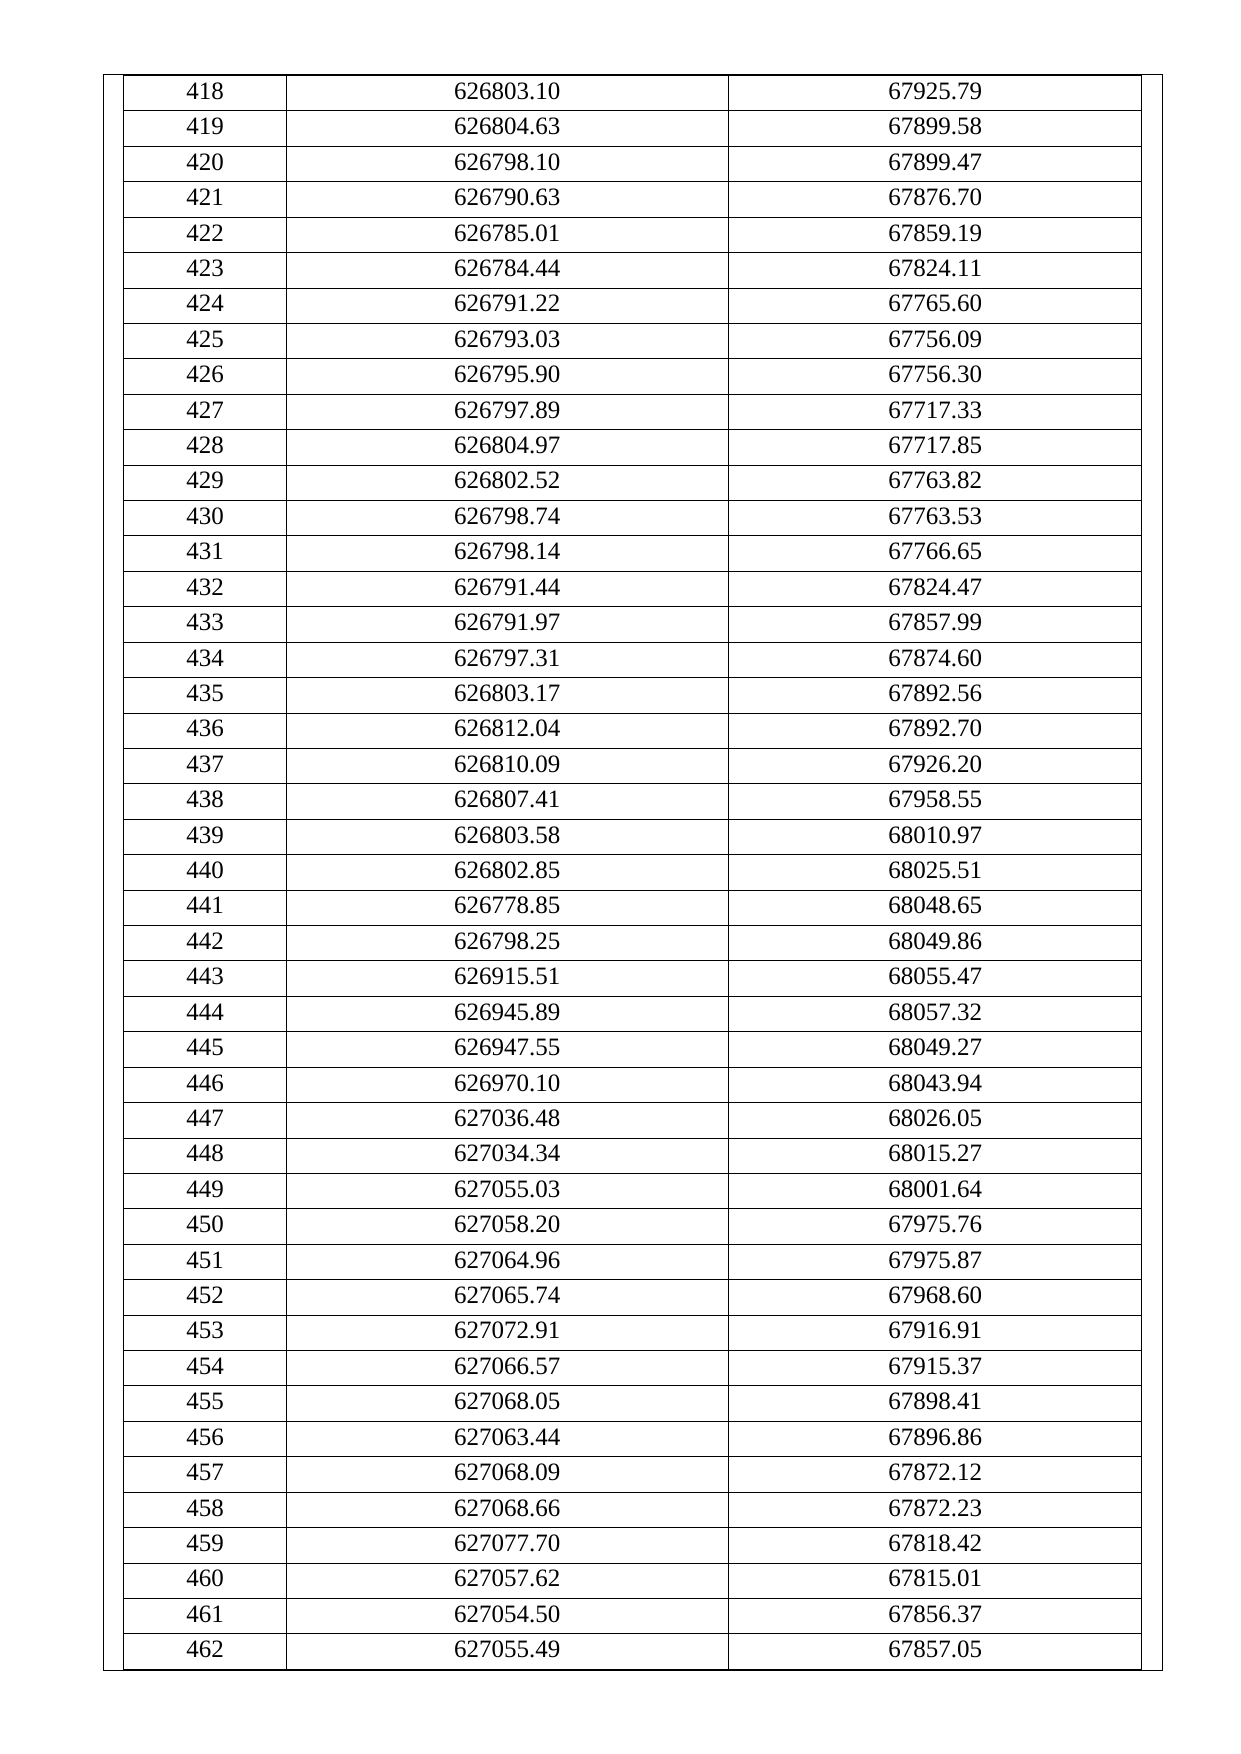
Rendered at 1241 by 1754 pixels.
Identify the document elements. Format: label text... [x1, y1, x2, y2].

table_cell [729, 1599, 1141, 1633]
table_cell СХЕМА расположения границ публичного сервитута на кадастровом плане территории [729, 572, 1141, 606]
table_cell СХЕМА расположения границ публичного сервитута на кадастровом плане территории [729, 820, 1141, 854]
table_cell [287, 1599, 728, 1633]
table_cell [124, 1599, 286, 1633]
table_cell СХЕМА расположения границ публичного сервитута на кадастровом плане территории [729, 1422, 1141, 1456]
table_cell СХЕМА расположения границ публичного сервитута на кадастровом плане территории [729, 182, 1141, 217]
table_cell СХЕМА расположения границ публичного сервитута на кадастровом плане территории [124, 891, 286, 925]
table_cell СХЕМА расположения границ публичного сервитута на кадастровом плане территории [287, 324, 728, 358]
table_cell СХЕМА расположения границ публичного сервитута на кадастровом плане территории [287, 1351, 728, 1385]
table_cell СХЕМА расположения границ публичного сервитута на кадастровом плане территории [287, 501, 728, 535]
table_cell СХЕМА расположения границ публичного сервитута на кадастровом плане территории [287, 1103, 728, 1138]
table_cell СХЕМА расположения границ публичного сервитута на кадастровом плане территории [729, 1103, 1141, 1138]
table_cell СХЕМА расположения границ публичного сервитута на кадастровом плане территории [729, 536, 1141, 571]
table_cell СХЕМА расположения границ публичного сервитута на кадастровом плане территории [124, 714, 286, 748]
table_cell СХЕМА расположения границ публичного сервитута на кадастровом плане территории [729, 1139, 1141, 1173]
table_cell СХЕМА расположения границ публичного сервитута на кадастровом плане территории [729, 1493, 1141, 1527]
table_cell СХЕМА расположения границ публичного сервитута на кадастровом плане территории [124, 784, 286, 819]
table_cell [124, 111, 286, 146]
table_cell СХЕМА расположения границ публичного сервитута на кадастровом плане территории [124, 926, 286, 960]
table_cell СХЕМА расположения границ публичного сервитута на кадастровом плане территории [729, 1174, 1141, 1208]
table_cell СХЕМА расположения границ публичного сервитута на кадастровом плане территории [124, 678, 286, 713]
table_cell СХЕМА расположения границ публичного сервитута на кадастровом плане территории [124, 572, 286, 606]
table_cell СХЕМА расположения границ публичного сервитута на кадастровом плане территории [124, 1139, 286, 1173]
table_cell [124, 76, 286, 110]
table_cell СХЕМА расположения границ публичного сервитута на кадастровом плане территории [729, 253, 1141, 288]
table_cell СХЕМА расположения границ публичного сервитута на кадастровом плане территории [729, 926, 1141, 960]
table_cell СХЕМА расположения границ публичного сервитута на кадастровом плане территории [729, 1457, 1141, 1492]
table_cell СХЕМА расположения границ публичного сервитута на кадастровом плане территории [124, 1174, 286, 1208]
table_cell СХЕМА расположения границ публичного сервитута на кадастровом плане территории [287, 926, 728, 960]
table_cell СХЕМА расположения границ публичного сервитута на кадастровом плане территории [124, 536, 286, 571]
table_cell СХЕМА расположения границ публичного сервитута на кадастровом плане территории [729, 1068, 1141, 1102]
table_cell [729, 1634, 1141, 1669]
table_cell СХЕМА расположения границ публичного сервитута на кадастровом плане территории [124, 359, 286, 394]
table_cell СХЕМА расположения границ публичного сервитута на кадастровом плане территории [287, 572, 728, 606]
table_cell СХЕМА расположения границ публичного сервитута на кадастровом плане территории [729, 891, 1141, 925]
table_cell СХЕМА расположения границ публичного сервитута на кадастровом плане территории [729, 218, 1141, 252]
table_cell СХЕМА расположения границ публичного сервитута на кадастровом плане территории [287, 182, 728, 217]
table_cell СХЕМА расположения границ публичного сервитута на кадастровом плане территории [124, 395, 286, 429]
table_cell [287, 111, 728, 146]
table_cell СХЕМА расположения границ публичного сервитута на кадастровом плане территории [124, 1493, 286, 1527]
table_cell СХЕМА расположения границ публичного сервитута на кадастровом плане территории [729, 1351, 1141, 1385]
table_cell СХЕМА расположения границ публичного сервитута на кадастровом плане территории [729, 466, 1141, 500]
table_cell СХЕМА расположения границ публичного сервитута на кадастровом плане территории [124, 1457, 286, 1492]
table_cell СХЕМА расположения границ публичного сервитута на кадастровом плане территории [729, 1564, 1141, 1598]
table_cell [729, 111, 1141, 146]
table_cell СХЕМА расположения границ публичного сервитута на кадастровом плане территории [729, 855, 1141, 890]
table_cell СХЕМА расположения границ публичного сервитута на кадастровом плане территории [287, 1032, 728, 1067]
table_cell СХЕМА расположения границ публичного сервитута на кадастровом плане территории [124, 1209, 286, 1244]
table_cell СХЕМА расположения границ публичного сервитута на кадастровом плане территории [287, 997, 728, 1031]
table_cell СХЕМА расположения границ публичного сервитута на кадастровом плане территории [287, 855, 728, 890]
table_cell СХЕМА расположения границ публичного сервитута на кадастровом плане территории [287, 820, 728, 854]
table_cell СХЕМА расположения границ публичного сервитута на кадастровом плане территории [287, 1457, 728, 1492]
table_cell СХЕМА расположения границ публичного сервитута на кадастровом плане территории [124, 289, 286, 323]
table_cell СХЕМА расположения границ публичного сервитута на кадастровом плане территории [124, 1386, 286, 1421]
table_cell СХЕМА расположения границ публичного сервитута на кадастровом плане территории [729, 1032, 1141, 1067]
table_cell СХЕМА расположения границ публичного сервитута на кадастровом плане территории [124, 147, 286, 181]
table_cell СХЕМА расположения границ публичного сервитута на кадастровом плане территории [729, 324, 1141, 358]
table_cell СХЕМА расположения границ публичного сервитута на кадастровом плане территории [287, 1316, 728, 1350]
table_cell СХЕМА расположения границ публичного сервитута на кадастровом плане территории [124, 1351, 286, 1385]
table_cell СХЕМА расположения границ публичного сервитута на кадастровом плане территории [729, 678, 1141, 713]
table_cell СХЕМА расположения границ публичного сервитута на кадастровом плане территории [124, 1280, 286, 1315]
table_cell СХЕМА расположения границ публичного сервитута на кадастровом плане территории [287, 218, 728, 252]
table_cell СХЕМА расположения границ публичного сервитута на кадастровом плане территории [124, 855, 286, 890]
table_cell СХЕМА расположения границ публичного сервитута на кадастровом плане территории [729, 607, 1141, 642]
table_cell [287, 76, 728, 110]
table_cell СХЕМА расположения границ публичного сервитута на кадастровом плане территории [729, 961, 1141, 996]
table_cell СХЕМА расположения границ публичного сервитута на кадастровом плане территории [287, 466, 728, 500]
table_cell СХЕМА расположения границ публичного сервитута на кадастровом плане территории [729, 359, 1141, 394]
table_cell СХЕМА расположения границ публичного сервитута на кадастровом плане территории [124, 607, 286, 642]
table_cell СХЕМА расположения границ публичного сервитута на кадастровом плане территории [729, 1245, 1141, 1279]
table_cell СХЕМА расположения границ публичного сервитута на кадастровом плане территории [124, 501, 286, 535]
table_cell СХЕМА расположения границ публичного сервитута на кадастровом плане территории [124, 1422, 286, 1456]
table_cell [104, 75, 123, 1670]
table_cell СХЕМА расположения границ публичного сервитута на кадастровом плане территории [729, 1316, 1141, 1350]
table_cell СХЕМА расположения границ публичного сервитута на кадастровом плане территории [287, 1139, 728, 1173]
table_cell СХЕМА расположения границ публичного сервитута на кадастровом плане территории [287, 1245, 728, 1279]
table_cell СХЕМА расположения границ публичного сервитута на кадастровом плане территории [729, 997, 1141, 1031]
table_cell СХЕМА расположения границ публичного сервитута на кадастровом плане территории [287, 749, 728, 783]
table_cell СХЕМА расположения границ публичного сервитута на кадастровом плане территории [287, 1564, 728, 1598]
table_cell СХЕМА расположения границ публичного сервитута на кадастровом плане территории [729, 289, 1141, 323]
table_cell СХЕМА расположения границ публичного сервитута на кадастровом плане территории [124, 997, 286, 1031]
table_cell СХЕМА расположения границ публичного сервитута на кадастровом плане территории [287, 536, 728, 571]
table_cell СХЕМА расположения границ публичного сервитута на кадастровом плане территории [124, 1032, 286, 1067]
table_cell СХЕМА расположения границ публичного сервитута на кадастровом плане территории [124, 218, 286, 252]
table_cell СХЕМА расположения границ публичного сервитута на кадастровом плане территории [729, 501, 1141, 535]
table_cell СХЕМА расположения границ публичного сервитута на кадастровом плане территории [287, 714, 728, 748]
table_cell СХЕМА расположения границ публичного сервитута на кадастровом плане территории [729, 784, 1141, 819]
table_cell СХЕМА расположения границ публичного сервитута на кадастровом плане территории [729, 1386, 1141, 1421]
table_cell СХЕМА расположения границ публичного сервитута на кадастровом плане территории [729, 395, 1141, 429]
table_cell СХЕМА расположения границ публичного сервитута на кадастровом плане территории [124, 643, 286, 677]
table_cell СХЕМА расположения границ публичного сервитута на кадастровом плане территории [729, 749, 1141, 783]
table_cell СХЕМА расположения границ публичного сервитута на кадастровом плане территории [287, 1068, 728, 1102]
table_cell СХЕМА расположения границ публичного сервитута на кадастровом плане территории [729, 1209, 1141, 1244]
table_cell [287, 1634, 728, 1669]
table_cell СХЕМА расположения границ публичного сервитута на кадастровом плане территории [287, 289, 728, 323]
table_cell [1142, 75, 1162, 1670]
table_cell СХЕМА расположения границ публичного сервитута на кадастровом плане территории [729, 430, 1141, 465]
table_cell СХЕМА расположения границ публичного сервитута на кадастровом плане территории [124, 324, 286, 358]
table_cell СХЕМА расположения границ публичного сервитута на кадастровом плане территории [124, 430, 286, 465]
table_cell СХЕМА расположения границ публичного сервитута на кадастровом плане территории [287, 961, 728, 996]
table_cell СХЕМА расположения границ публичного сервитута на кадастровом плане территории [729, 643, 1141, 677]
table_cell СХЕМА расположения границ публичного сервитута на кадастровом плане территории [124, 1528, 286, 1563]
table_cell СХЕМА расположения границ публичного сервитута на кадастровом плане территории [124, 820, 286, 854]
table_cell СХЕМА расположения границ публичного сервитута на кадастровом плане территории [287, 607, 728, 642]
table_cell СХЕМА расположения границ публичного сервитута на кадастровом плане территории [287, 784, 728, 819]
table_cell СХЕМА расположения границ публичного сервитута на кадастровом плане территории [729, 1280, 1141, 1315]
table_cell СХЕМА расположения границ публичного сервитута на кадастровом плане территории [287, 1280, 728, 1315]
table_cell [729, 76, 1141, 110]
table_cell СХЕМА расположения границ публичного сервитута на кадастровом плане территории [124, 1068, 286, 1102]
table_cell СХЕМА расположения границ публичного сервитута на кадастровом плане территории [729, 1528, 1141, 1563]
table_cell СХЕМА расположения границ публичного сервитута на кадастровом плане территории [124, 182, 286, 217]
table_cell СХЕМА расположения границ публичного сервитута на кадастровом плане территории [124, 1103, 286, 1138]
table_cell СХЕМА расположения границ публичного сервитута на кадастровом плане территории [124, 1245, 286, 1279]
table_cell СХЕМА расположения границ публичного сервитута на кадастровом плане территории [287, 678, 728, 713]
table_cell СХЕМА расположения границ публичного сервитута на кадастровом плане территории [287, 147, 728, 181]
table_cell СХЕМА расположения границ публичного сервитута на кадастровом плане территории [287, 430, 728, 465]
table_cell СХЕМА расположения границ публичного сервитута на кадастровом плане территории [124, 1316, 286, 1350]
table_cell СХЕМА расположения границ публичного сервитута на кадастровом плане территории [124, 1564, 286, 1598]
table_cell СХЕМА расположения границ публичного сервитута на кадастровом плане территории [729, 714, 1141, 748]
table_cell СХЕМА расположения границ публичного сервитута на кадастровом плане территории [287, 1493, 728, 1527]
table_cell СХЕМА расположения границ публичного сервитута на кадастровом плане территории [287, 643, 728, 677]
table_cell СХЕМА расположения границ публичного сервитута на кадастровом плане территории [287, 1422, 728, 1456]
table_cell СХЕМА расположения границ публичного сервитута на кадастровом плане территории [124, 466, 286, 500]
table_cell СХЕМА расположения границ публичного сервитута на кадастровом плане территории [124, 961, 286, 996]
table_cell СХЕМА расположения границ публичного сервитута на кадастровом плане территории [287, 1386, 728, 1421]
table_cell СХЕМА расположения границ публичного сервитута на кадастровом плане территории [287, 891, 728, 925]
table_cell СХЕМА расположения границ публичного сервитута на кадастровом плане территории [124, 749, 286, 783]
table_cell СХЕМА расположения границ публичного сервитута на кадастровом плане территории [287, 253, 728, 288]
table_cell СХЕМА расположения границ публичного сервитута на кадастровом плане территории [287, 1209, 728, 1244]
table_cell СХЕМА расположения границ публичного сервитута на кадастровом плане территории [287, 1174, 728, 1208]
table_cell СХЕМА расположения границ публичного сервитута на кадастровом плане территории [124, 253, 286, 288]
table_cell СХЕМА расположения границ публичного сервитута на кадастровом плане территории [287, 395, 728, 429]
table_cell СХЕМА расположения границ публичного сервитута на кадастровом плане территории [287, 359, 728, 394]
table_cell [124, 1634, 286, 1669]
table_cell СХЕМА расположения границ публичного сервитута на кадастровом плане территории [729, 147, 1141, 181]
table_cell СХЕМА расположения границ публичного сервитута на кадастровом плане территории [287, 1528, 728, 1563]
